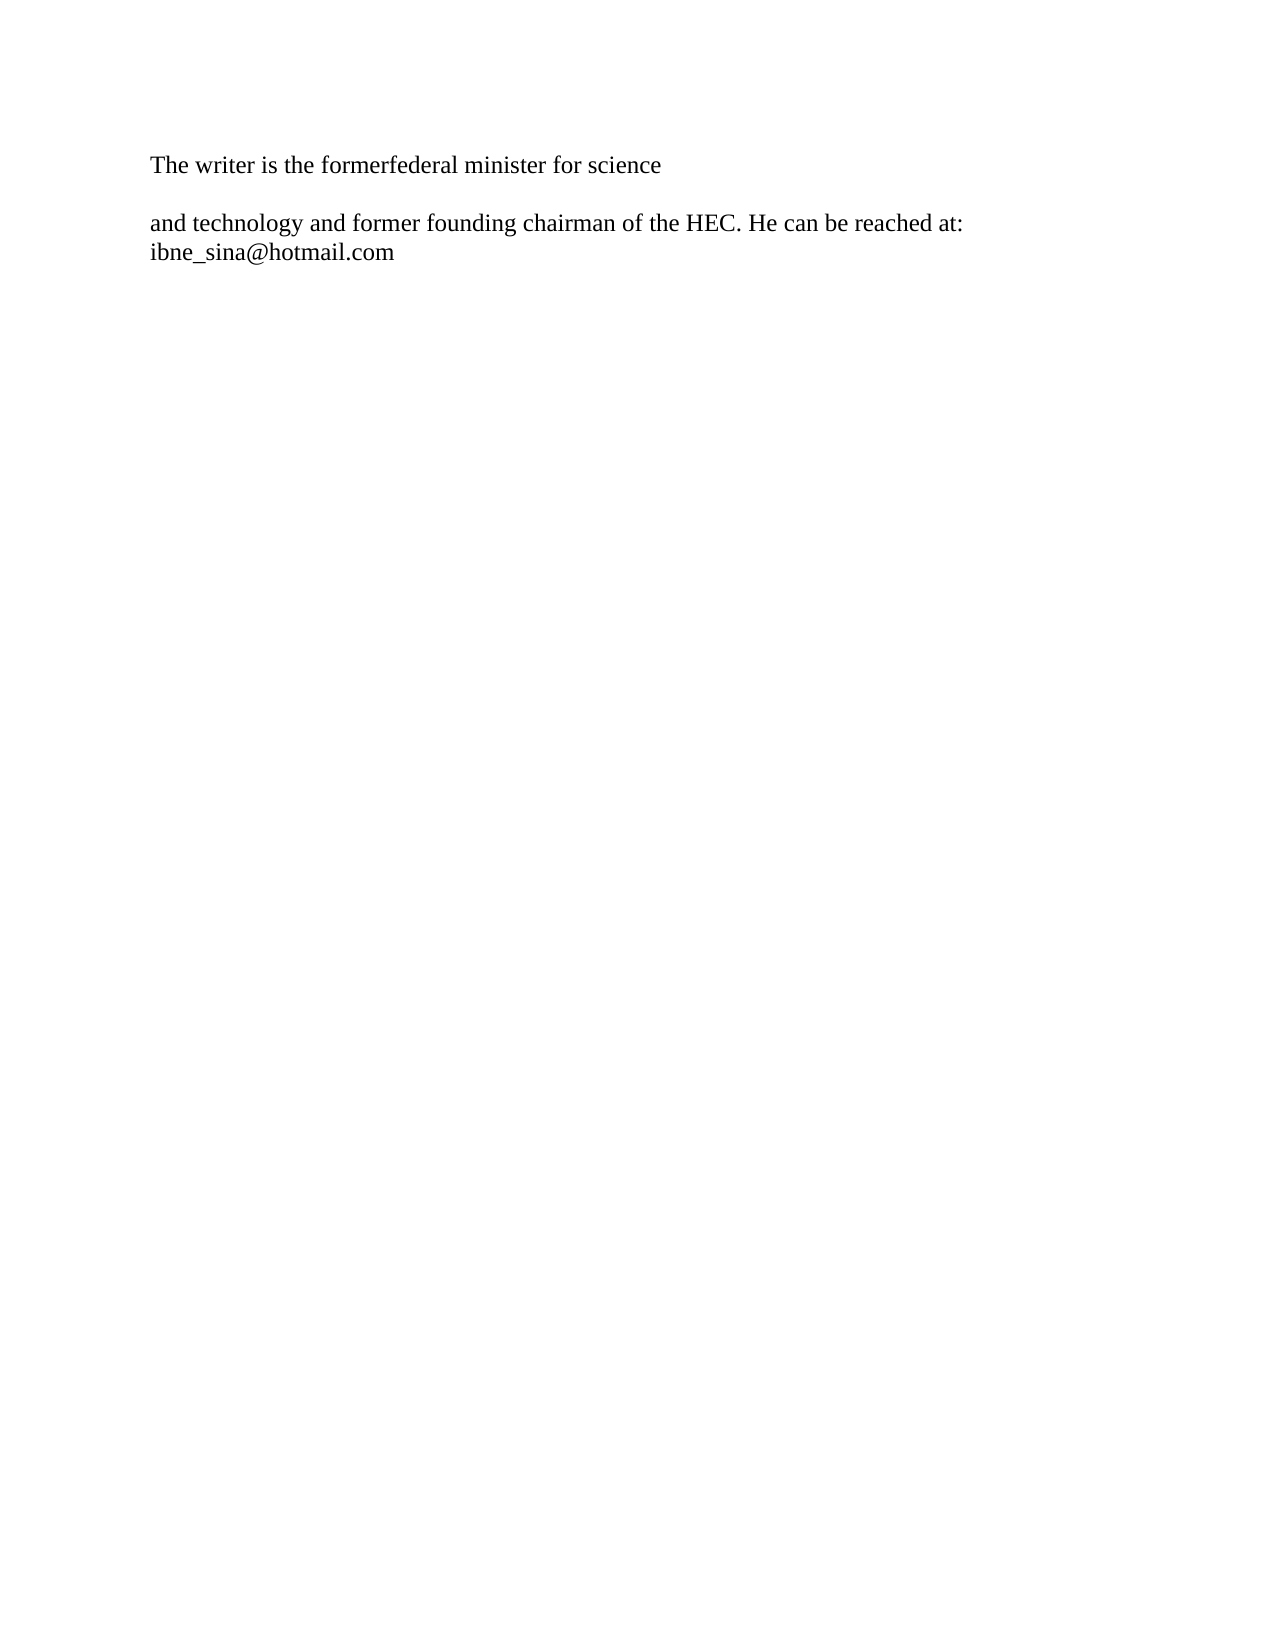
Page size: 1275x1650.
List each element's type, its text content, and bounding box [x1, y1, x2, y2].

text The writer is the formerfederal minister for science [150, 150, 1125, 179]
text and technology and former founding chairman of the HEC. He can be reached at: ibne_sina@hotmail.com [150, 208, 1125, 265]
